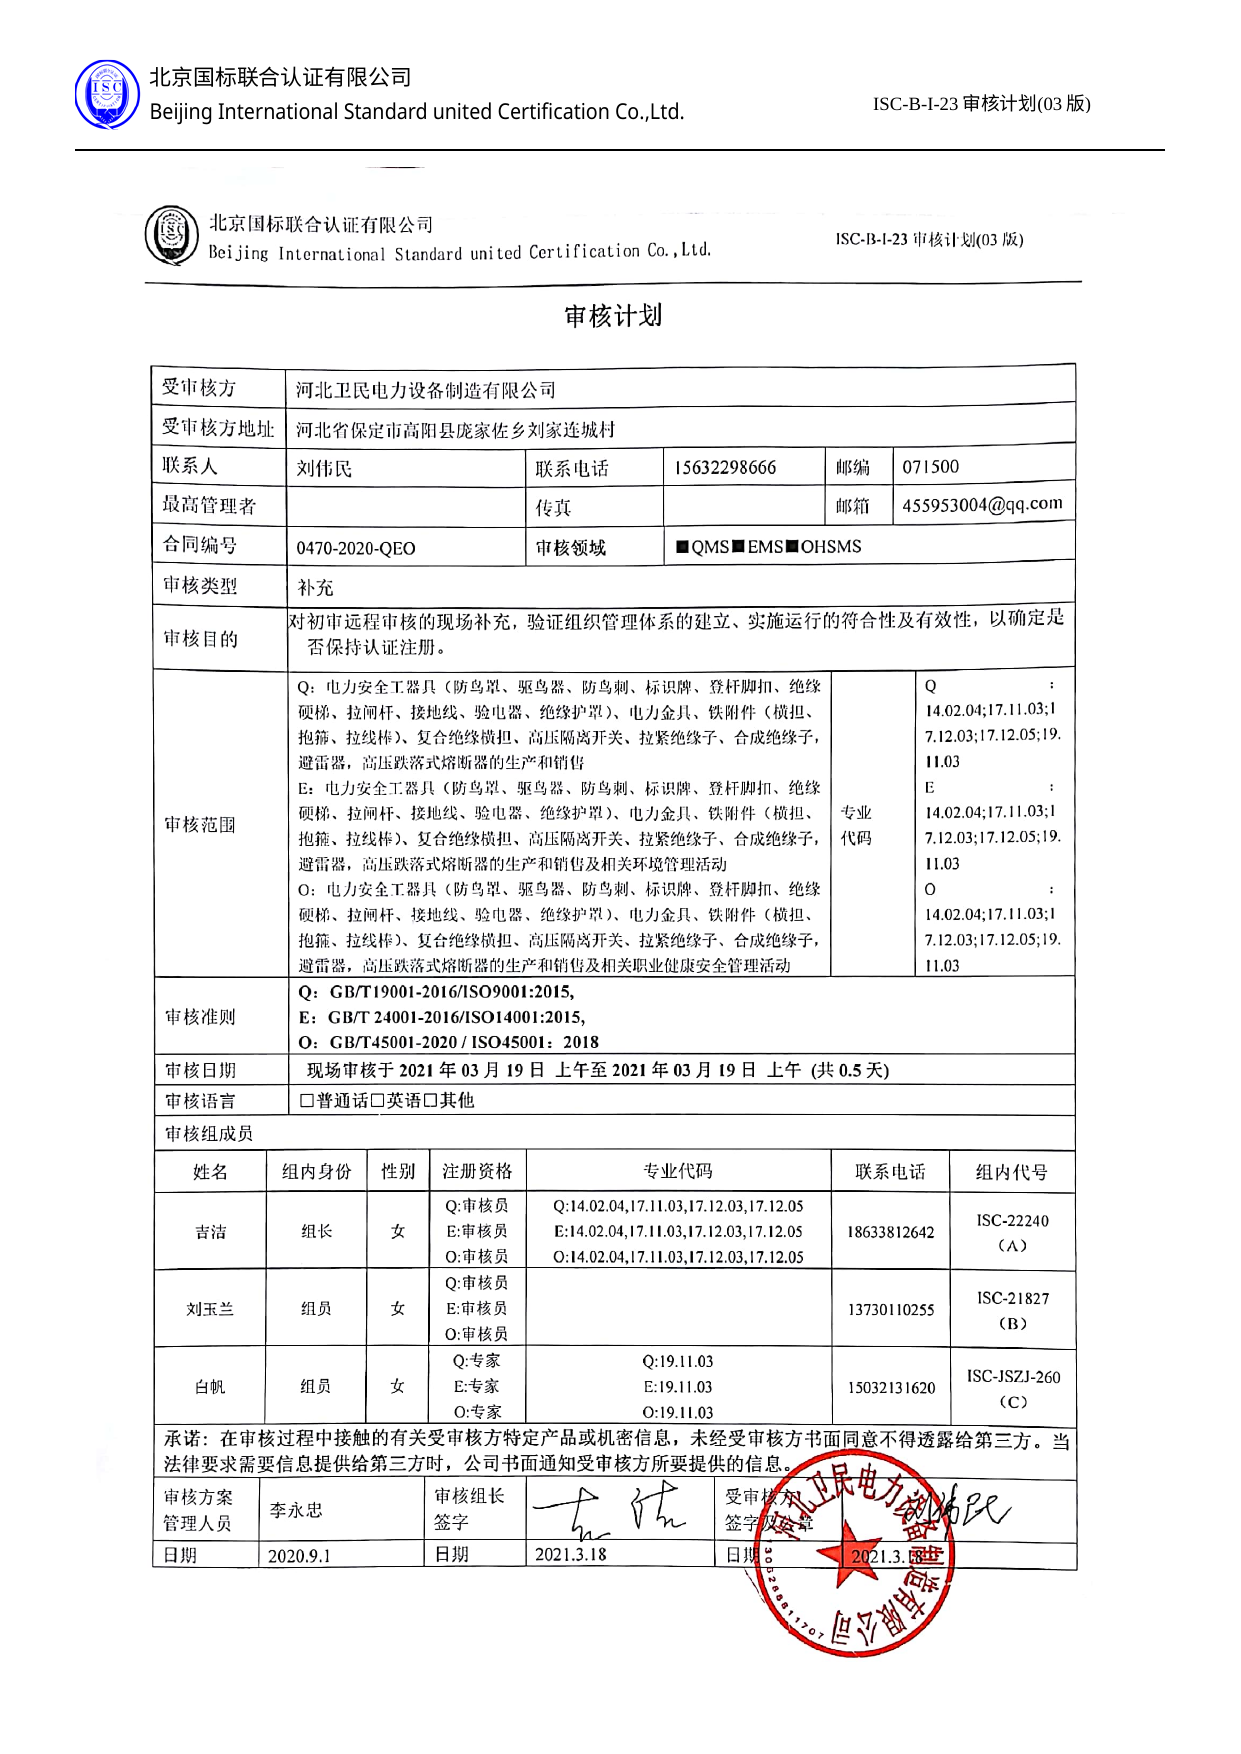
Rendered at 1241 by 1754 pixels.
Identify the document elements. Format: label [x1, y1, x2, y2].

picture [75, 59, 143, 129]
picture [96, 167, 1144, 1662]
